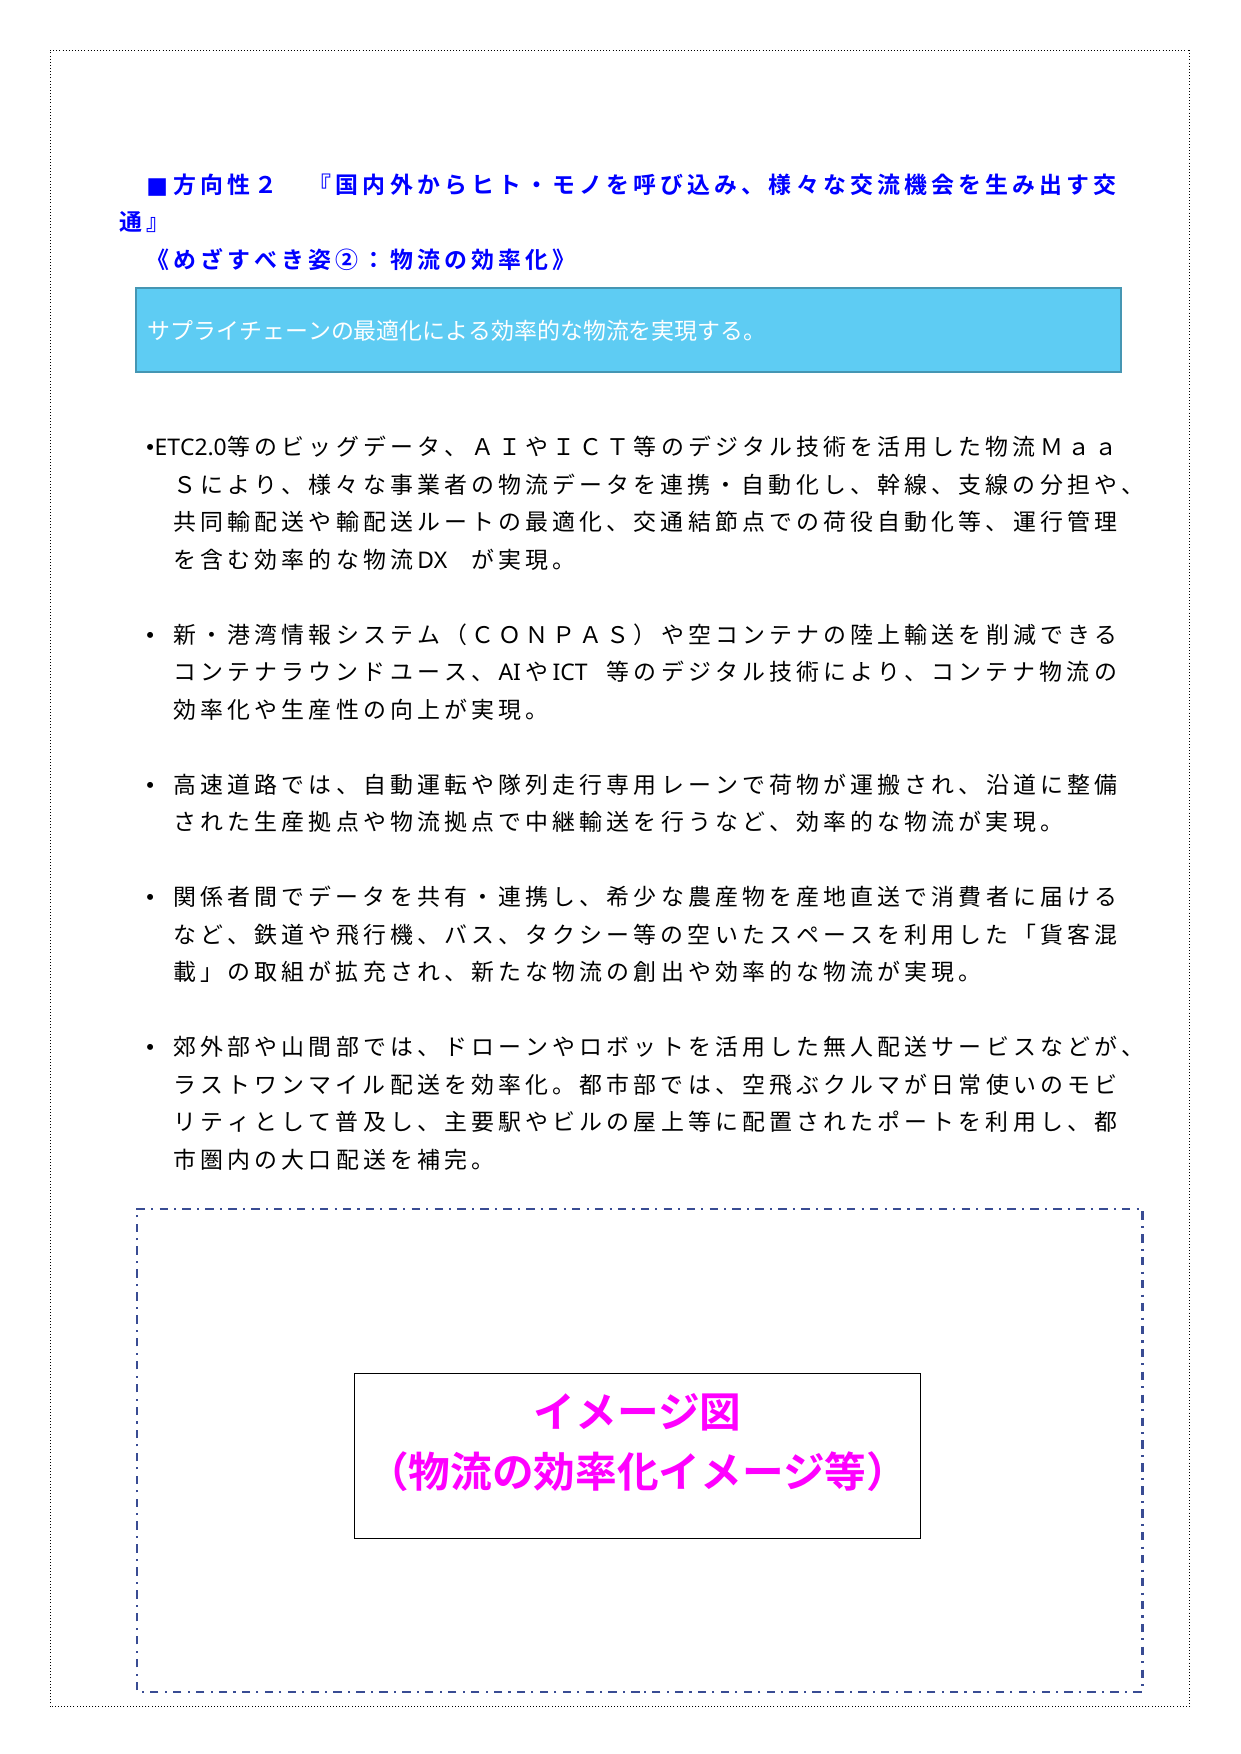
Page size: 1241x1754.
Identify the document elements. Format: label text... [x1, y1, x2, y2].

text 高速道路では、自動運転や隊列走行専用レーンで荷物が運搬され、沿道に整備された生産拠点や物流拠点で中継輸送を行うなど、効率的な物流が実現。 [144, 764, 1121, 839]
text ETC2.0等のビッグデータ、ＡＩやＩＣＴ等のデジタル技術を活用した物流ＭａａＳにより、様々な事業者の物流データを連携・自動化し、幹線、支線の分担や、共同輸配送や輸配送ルートの最適化、交通結節点での荷役自動化等、運行管理を含む効率的な物流DXが実現。 [144, 427, 1121, 577]
text 新・港湾情報システム（ＣＯＮＰＡＳ）や空コンテナの陸上輸送を削減できるコンテナラウンドユース、AIやICT等のデジタル技術により、コンテナ物流の効率化や生産性の向上が実現。 [144, 614, 1121, 727]
subtitle 《めざすべき姿②：物流の効率化》 [119, 239, 1121, 277]
text 関係者間でデータを共有・連携し、希少な農産物を産地直送で消費者に届けるなど、鉄道や飛行機、バス、タクシー等の空いたスペースを利用した「貨客混載」の取組が拡充され、新たな物流の創出や効率的な物流が実現。 [144, 877, 1121, 989]
subtitle ■方向性２ 『国内外からヒト・モノを呼び込み、様々な交流機会を生み出す交通』 [119, 164, 1121, 239]
text 郊外部や山間部では、ドローンやロボットを活用した無人配送サービスなどが、ラストワンマイル配送を効率化。都市部では、空飛ぶクルマが日常使いのモビリティとして普及し、主要駅やビルの屋上等に配置されたポートを利用し、都市圏内の大口配送を補完。 [144, 1027, 1121, 1177]
